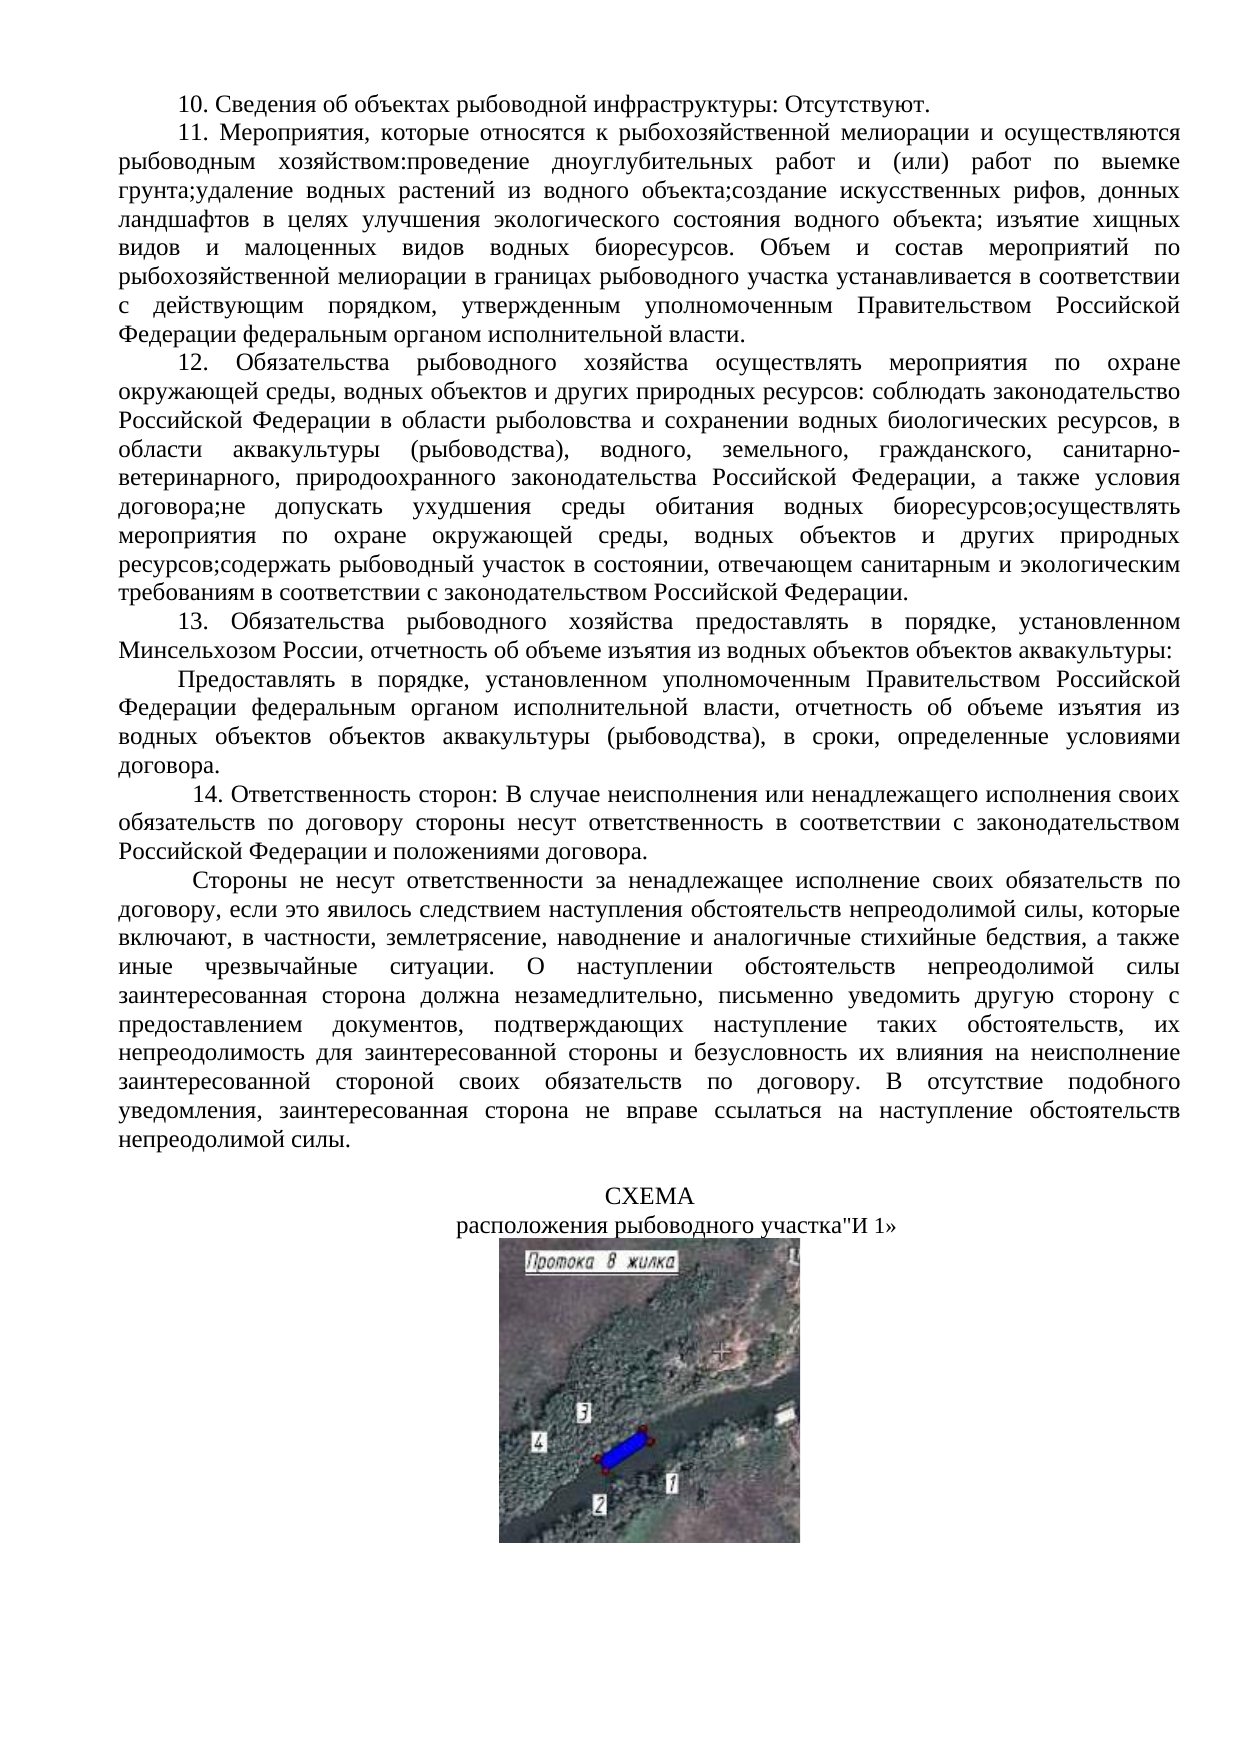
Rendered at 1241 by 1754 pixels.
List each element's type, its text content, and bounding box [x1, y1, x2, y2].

text 13. Обязательства рыбоводного хозяйства предоставлять в порядке, установленном Минсельхозом России, отчетность об объеме изъятия из водных объектов объектов аквакультуры: [118, 606, 1181, 664]
text Стороны не несут ответственности за ненадлежащее исполнение своих обязательств по договору, если это явилось следствием наступления обстоятельств непреодолимой силы, которые включают, в частности, землетрясение, наводнение и аналогичные стихийные бедствия, а также иные чрезвычайные ситуации. О наступлении обстоятельств непреодолимой силы заинтересованная сторона должна незамедлительно, письменно уведомить другую сторону с предоставлением документов, подтверждающих наступление таких обстоятельств, их непреодолимость для заинтересованной стороны и безусловность их влияния на неисполнение заинтересованной стороной своих обязательств по договору. В отсутствие подобного уведомления, заинтересованная сторона не вправе ссылаться на наступление обстоятельств непреодолимой силы. [118, 865, 1181, 1152]
picture [499, 1238, 801, 1543]
text 10. Сведения об объектах рыбоводной инфраструктуры: Отсутствуют. [118, 89, 1181, 117]
text Предоставлять в порядке, установленном уполномоченным Правительством Российской Федерации федеральным органом исполнительной власти, отчетность об объеме изъятия из водных объектов объектов аквакультуры (рыбоводства), в сроки, определенные условиями договора. [118, 664, 1181, 779]
text 14. Ответственность сторон: В случае неисполнения или ненадлежащего исполнения своих обязательств по договору стороны несут ответственность в соответствии с законодательством Российской Федерации и положениями договора. [118, 779, 1181, 865]
text расположения рыбоводного участка"И 1» [118, 1210, 1181, 1239]
text 12. Обязательства рыбоводного хозяйства осуществлять мероприятия по охране окружающей среды, водных объектов и других природных ресурсов: соблюдать законодательство Российской Федерации в области рыболовства и сохранении водных биологических ресурсов, в области аквакультуры (рыбоводства), водного, земельного, гражданского, санитарно-ветеринарного, природоохранного законодательства Российской Федерации, а также условия договора;не допускать ухудшения среды обитания водных биоресурсов;осуществлять мероприятия по охране окружающей среды, водных объектов и других природных ресурсов;содержать рыбоводный участок в состоянии, отвечающем санитарным и экологическим требованиям в соответствии с законодательством Российской Федерации. [118, 347, 1181, 606]
text 11. Мероприятия, которые относятся к рыбохозяйственной мелиорации и осуществляются рыбоводным хозяйством:проведение дноуглубительных работ и (или) работ по выемке грунта;удаление водных растений из водного объекта;создание искусственных рифов, донных ландшафтов в целях улучшения экологического состояния водного объекта; изъятие хищных видов и малоценных видов водных биоресурсов. Объем и состав мероприятий по рыбохозяйственной мелиорации в границах рыбоводного участка устанавливается в соответствии с действующим порядком, утвержденным уполномоченным Правительством Российской Федерации федеральным органом исполнительной власти. [118, 117, 1181, 347]
text СХЕМА [118, 1181, 1181, 1210]
